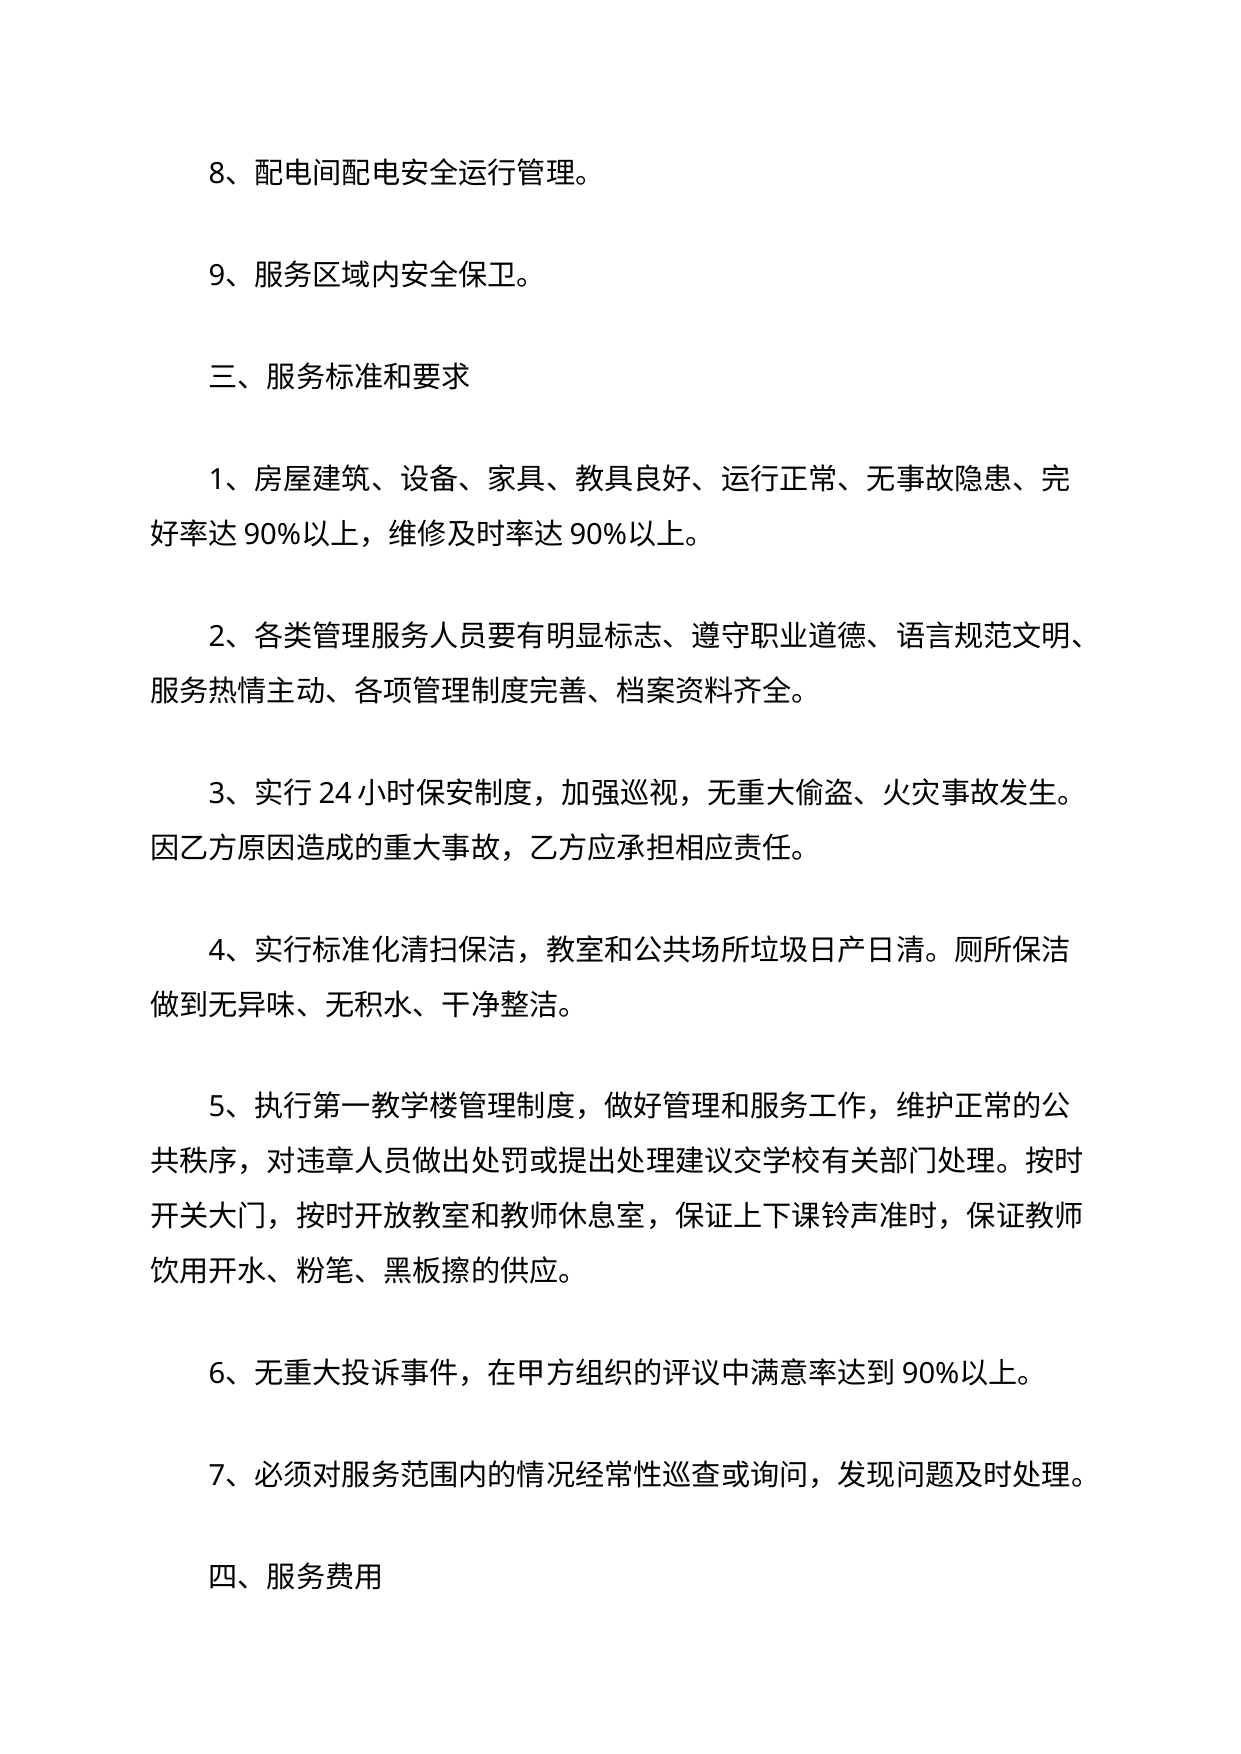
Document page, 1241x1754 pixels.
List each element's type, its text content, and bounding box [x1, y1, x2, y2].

text 7、必须对服务范围内的情况经常性巡查或询问，发现问题及时处理。 [150, 1452, 1090, 1494]
text 4、实行标准化清扫保洁，教室和公共场所垃圾日产日清。厕所保洁做到无异味、无积水、干净整洁。 [150, 926, 1090, 1023]
text 1、房屋建筑、设备、家具、教具良好、运行正常、无事故隐患、完好率达90%以上，维修及时率达90%以上。 [150, 456, 1090, 553]
text 8、配电间配电安全运行管理。 [150, 150, 1090, 192]
text 6、无重大投诉事件，在甲方组织的评议中满意率达到90%以上。 [150, 1349, 1090, 1392]
text 9、服务区域内安全保卫。 [150, 252, 1090, 294]
text 3、实行24小时保安制度，加强巡视，无重大偷盗、火灾事故发生。因乙方原因造成的重大事故，乙方应承担相应责任。 [150, 769, 1090, 867]
text 5、执行第一教学楼管理制度，做好管理和服务工作，维护正常的公共秩序，对违章人员做出处罚或提出处理建议交学校有关部门处理。按时开关大门，按时开放教室和教师休息室，保证上下课铃声准时，保证教师饮用开水、粉笔、黑板擦的供应。 [150, 1083, 1090, 1290]
text 三、服务标准和要求 [150, 354, 1090, 396]
text 2、各类管理服务人员要有明显标志、遵守职业道德、语言规范文明、服务热情主动、各项管理制度完善、档案资料齐全。 [150, 613, 1090, 710]
text 四、服务费用 [150, 1553, 1090, 1596]
